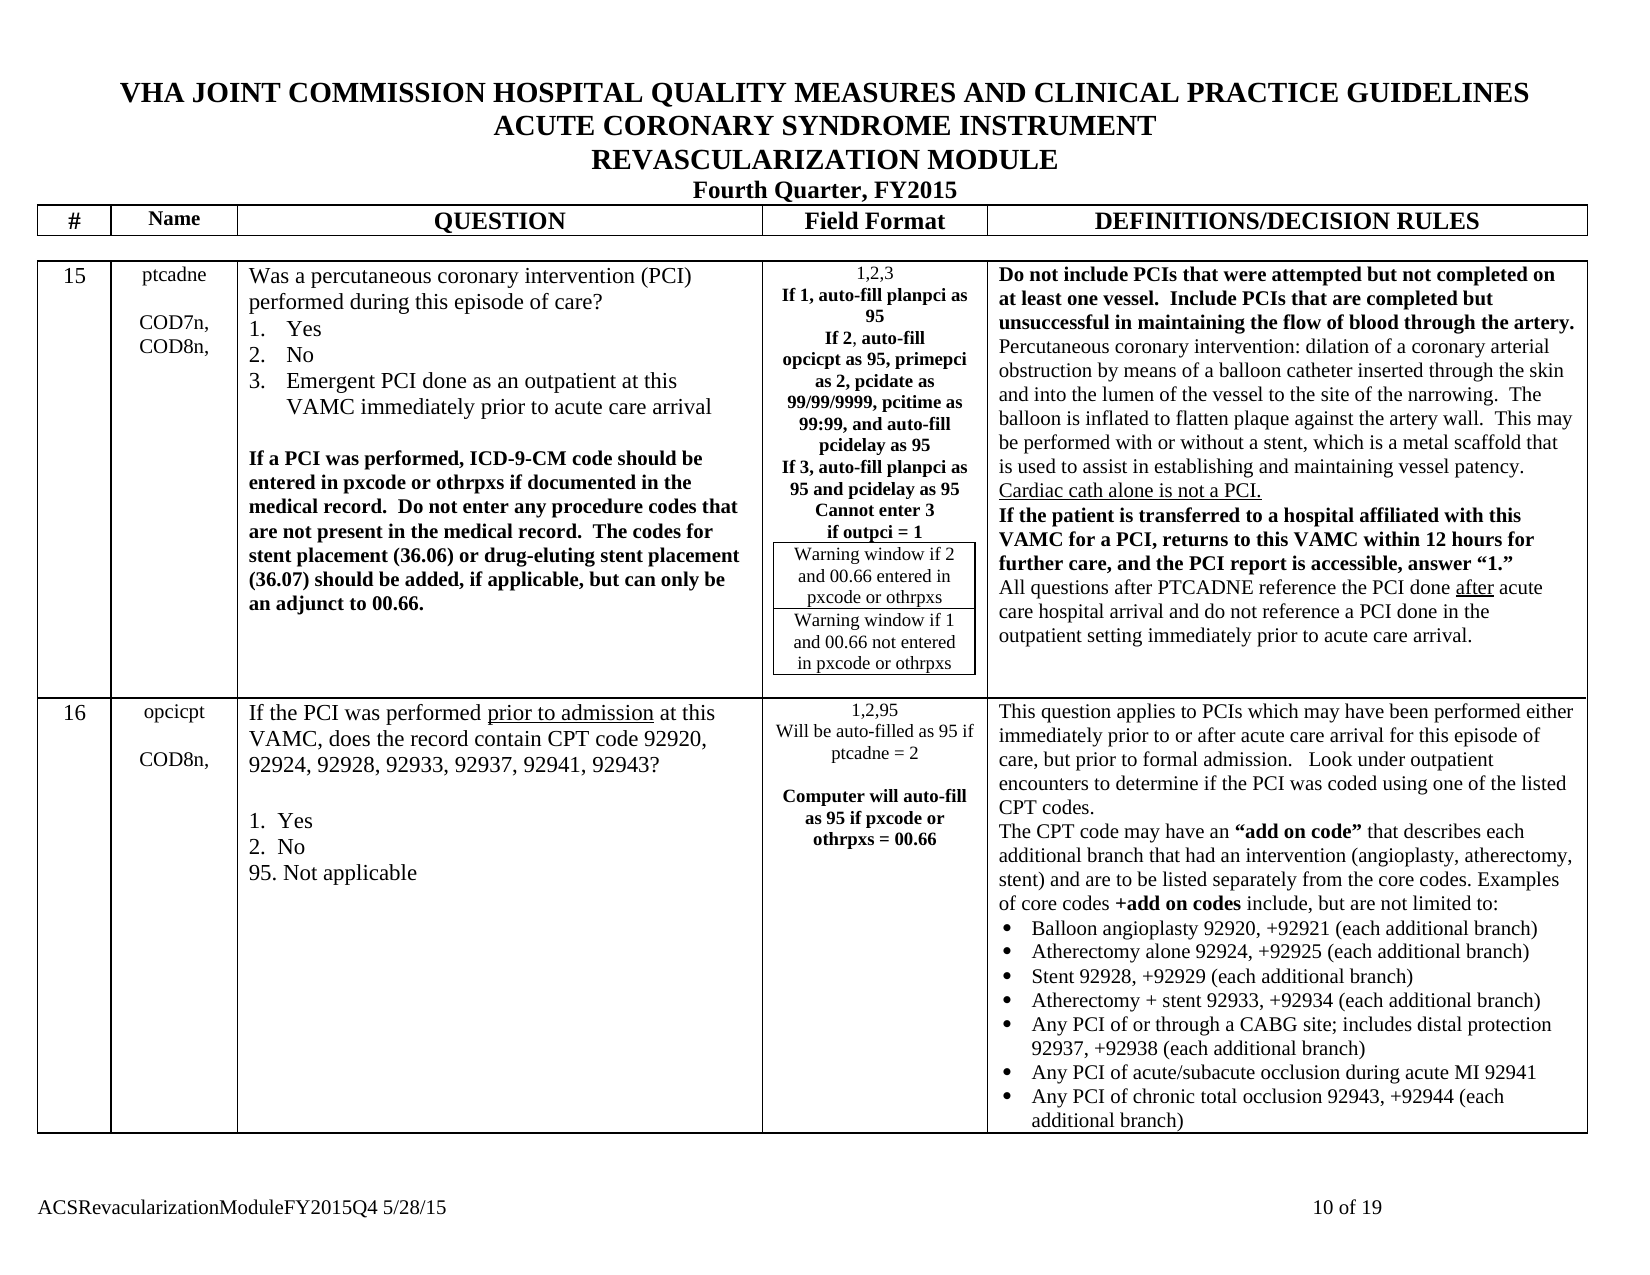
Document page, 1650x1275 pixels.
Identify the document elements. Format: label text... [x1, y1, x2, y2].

table_cell If the PCI was performed prior to admission at this VAMC, does the record contain CPT code 92920, 92924, 92928, 92933, 92937, 92941, 92943? 1. Yes 2. No 95. Not applicable [238, 699, 762, 1132]
table_cell 15 [38, 262, 110, 697]
table_cell 1,2,95 Will be auto-filled as 95 if ptcadne = 2 Computer will auto-fill as 95 if pxcode or othrpxs = 00.66 [763, 699, 987, 1132]
table_cell 1,2,3 If 1, auto-fill planpci as 95 If 2, auto-fill opcicpt as 95, primepci as 2, pcidate as 99/99/9999, pcitime as 99:99, and auto-fill pcidelay as 95 If 3, auto-fill planpci as 95 and pcidelay as 95 Cannot enter 3 if outpci = 1 [763, 262, 987, 697]
table_cell 16 [38, 699, 110, 1132]
table_cell opcicpt COD8n, [112, 699, 237, 1132]
table_cell ptcadne COD7n, COD8n, [112, 262, 237, 697]
table_cell Was a percutaneous coronary intervention (PCI) performed during this episode of care? Yes No Emergent PCI done as an outpatient at this VAMC immediately prior to acute care arrival If a PCI was performed, ICD-9-CM code should be entered in pxcode or othrpxs if documented in the medical record. Do not enter any procedure codes that are not present in the medical record. The codes for stent placement (36.06) or drug-eluting stent placement (36.07) should be added, if applicable, but can only be an adjunct to 00.66. [238, 262, 762, 697]
table_cell Do not include PCIs that were attempted but not completed on at least one vessel. Include PCIs that are completed but unsuccessful in maintaining the flow of blood through the artery. Percutaneous coronary intervention: dilation of a coronary arterial obstruction by means of a balloon catheter inserted through the skin and into the lumen of the vessel to the site of the narrowing. The balloon is inflated to flatten plaque against the artery wall. This may be performed with or without a stent, which is a metal scaffold that is used to assist in establishing and maintaining vessel patency. Cardiac cath alone is not a PCI. If the patient is transferred to a hospital affiliated with this VAMC for a PCI, returns to this VAMC within 12 hours for further care, and the PCI report is accessible, answer “1.” All questions after PTCADNE reference the PCI done after acute care hospital arrival and do not reference a PCI done in the outpatient setting immediately prior to acute care arrival. [988, 262, 1587, 697]
table_cell This question applies to PCIs which may have been performed either immediately prior to or after acute care arrival for this episode of care, but prior to formal admission. Look under outpatient encounters to determine if the PCI was coded using one of the listed CPT codes. The CPT code may have an “add on code” that describes each additional branch that had an intervention (angioplasty, atherectomy, stent) and are to be listed separately from the core codes. Examples of core codes +add on codes include, but are not limited to: Balloon angioplasty 92920, +92921 (each additional branch) Atherectomy alone 92924, +92925 (each additional branch) Stent 92928, +92929 (each additional branch) Atherectomy + stent 92933, +92934 (each additional branch) Any PCI of or through a CABG site; includes distal protection 92937, +92938 (each additional branch) Any PCI of acute/subacute occlusion during acute MI 92941 Any PCI of chronic total occlusion 92943, +92944 (each additional branch) [988, 697, 1587, 1132]
